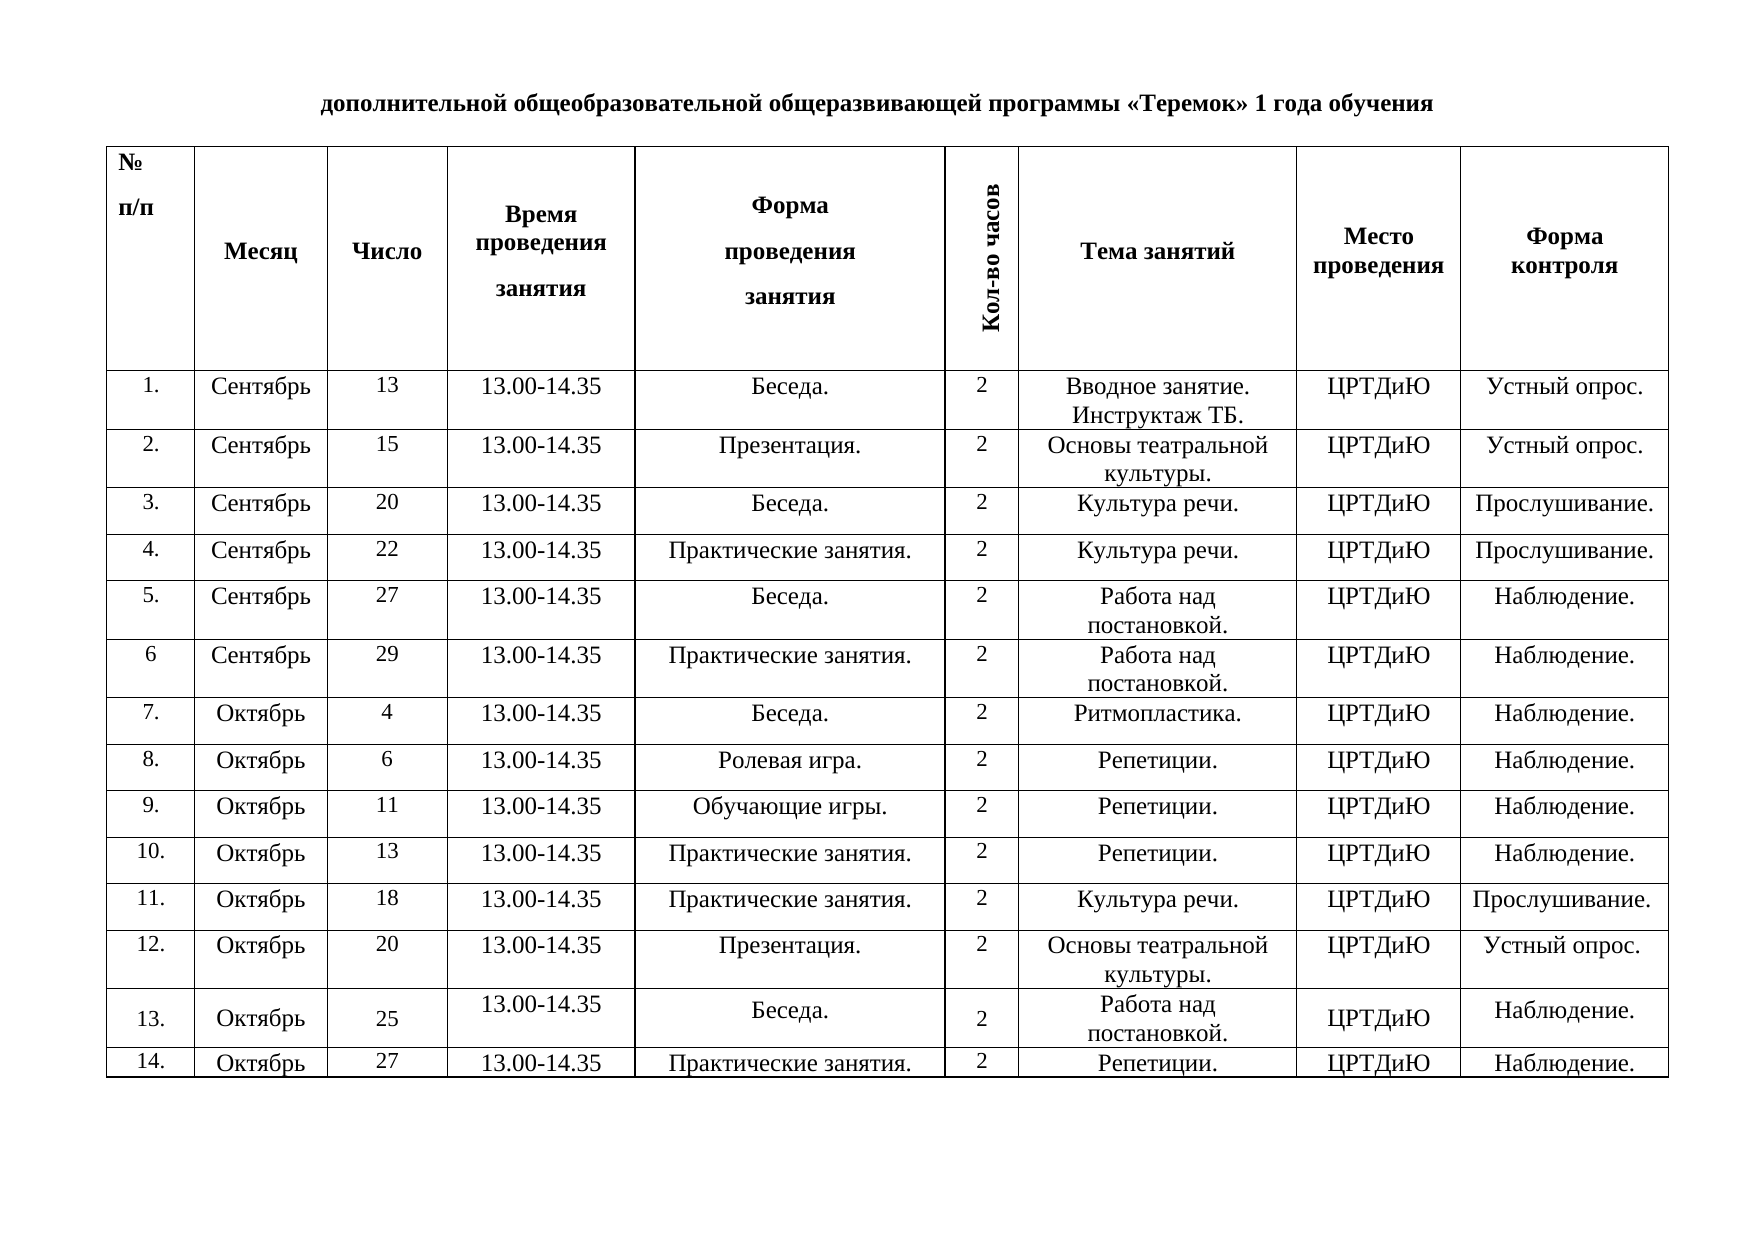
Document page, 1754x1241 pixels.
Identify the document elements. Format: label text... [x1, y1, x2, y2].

table_cell 13.00-14.35 [448, 1048, 634, 1076]
table_cell Беседа. [636, 488, 944, 534]
table_cell 2 [946, 791, 1018, 837]
table_cell Прослушивание. [1461, 535, 1668, 580]
table_cell 13.00-14.35 [448, 581, 634, 639]
table_cell Наблюдение. [1461, 1048, 1668, 1076]
table_cell Беседа. [636, 989, 944, 1047]
table_cell Сентябрь [195, 371, 327, 429]
table_cell 2 [946, 745, 1018, 790]
table_cell ЦРТДиЮ [1297, 745, 1460, 790]
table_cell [636, 1048, 944, 1076]
table_cell Практические занятия. [636, 535, 944, 580]
table_cell 3. [107, 488, 194, 534]
table_cell 2 [946, 698, 1018, 744]
table_header Форма контроля [1461, 147, 1668, 370]
table_header Месяц [195, 147, 327, 370]
table_cell 2 [946, 430, 1018, 487]
table_cell Обучающие игры. [636, 791, 944, 837]
table_cell 12. [107, 931, 194, 988]
table_cell ЦРТДиЮ [1297, 989, 1460, 1047]
table_cell 22 [328, 535, 447, 580]
table_cell Октябрь [195, 791, 327, 837]
table_cell Наблюдение. [1461, 581, 1668, 639]
table_cell ЦРТДиЮ [1297, 430, 1460, 487]
table_header Время проведения занятия [448, 147, 634, 370]
table_cell Наблюдение. [1461, 640, 1668, 697]
table_cell 13.00-14.35 [448, 931, 634, 988]
table_cell Устный опрос. [1461, 931, 1668, 988]
table_cell Октябрь [195, 838, 327, 883]
table_cell Октябрь [195, 989, 327, 1047]
table_cell 18 [328, 884, 447, 929]
table_cell Практические занятия. [636, 884, 944, 929]
table_cell Октябрь [195, 745, 327, 790]
table_cell Презентация. [636, 931, 944, 988]
table_cell Наблюдение. [1461, 745, 1668, 790]
table_cell 6 [328, 745, 447, 790]
table_cell 8. [107, 745, 194, 790]
table_cell 29 [328, 640, 447, 697]
table_cell 2 [946, 884, 1018, 929]
table_cell 27 [328, 581, 447, 639]
table_cell Сентябрь [195, 430, 327, 487]
table_cell ЦРТДиЮ [1297, 1048, 1460, 1076]
table_cell 6 [107, 640, 194, 697]
table_cell ЦРТДиЮ [1297, 535, 1460, 580]
table_cell 13 [328, 371, 447, 429]
table_cell Практические занятия. [636, 838, 944, 883]
table_cell Ритмопластика. [1019, 698, 1296, 744]
table_cell Репетиции. [1019, 838, 1296, 883]
table_cell Наблюдение. [1461, 989, 1668, 1047]
table_cell ЦРТДиЮ [1297, 884, 1460, 929]
table_cell Репетиции. [1019, 745, 1296, 790]
table_cell 9. [107, 791, 194, 837]
table_cell Октябрь [195, 884, 327, 929]
table_cell Презентация. [636, 430, 944, 487]
table_cell 2 [946, 989, 1018, 1047]
table_cell 4. [107, 535, 194, 580]
table_cell 13.00-14.35 [448, 989, 634, 1047]
table_header № п/п [107, 147, 194, 370]
table_cell ЦРТДиЮ [1297, 371, 1460, 429]
table_cell ЦРТДиЮ [1297, 581, 1460, 639]
table_cell Репетиции. [1019, 791, 1296, 837]
table_cell 13.00-14.35 [448, 640, 634, 697]
table_header Форма проведения занятия [636, 147, 944, 370]
table_cell 13 [328, 838, 447, 883]
table_cell ЦРТДиЮ [1297, 838, 1460, 883]
table_cell ЦРТДиЮ [1297, 698, 1460, 744]
table_cell Практические занятия. [636, 640, 944, 697]
table_cell 27 [328, 1048, 447, 1076]
table_cell Устный опрос. [1461, 430, 1668, 487]
table_cell Беседа. [636, 698, 944, 744]
table_cell 7. [107, 698, 194, 744]
table_cell ЦРТДиЮ [1297, 640, 1460, 697]
table_cell 15 [328, 430, 447, 487]
table_cell 2 [946, 488, 1018, 534]
table_header Кол-во часов [946, 147, 1018, 370]
table_cell 13.00-14.35 [448, 371, 634, 429]
table_cell Прослушивание. [1461, 884, 1668, 929]
table_cell 2 [946, 931, 1018, 988]
table_cell 13.00-14.35 [448, 791, 634, 837]
table_cell 10. [107, 838, 194, 883]
table_cell Сентябрь [195, 488, 327, 534]
table_cell 2 [946, 838, 1018, 883]
table_header Тема занятий [1019, 147, 1296, 370]
table_cell Культура речи. [1019, 884, 1296, 929]
table_cell Сентябрь [195, 640, 327, 697]
table_cell Сентябрь [195, 581, 327, 639]
table_cell Работа над постановкой. [1019, 640, 1296, 697]
table_cell Культура речи. [1019, 535, 1296, 580]
table_cell 11. [107, 884, 194, 929]
table_cell 13.00-14.35 [448, 838, 634, 883]
table_cell 5. [107, 581, 194, 639]
table_cell 2. [107, 430, 194, 487]
table_cell 13.00-14.35 [448, 698, 634, 744]
table_cell 13.00-14.35 [448, 745, 634, 790]
table_cell ЦРТДиЮ [1297, 791, 1460, 837]
table_cell 11 [328, 791, 447, 837]
table_cell Устный опрос. [1461, 371, 1668, 429]
table_cell 2 [946, 640, 1018, 697]
text дополнительной общеобразовательной общеразвивающей программы «Теремок» 1 года обучения [118, 88, 1636, 117]
table_header Место проведения [1297, 147, 1460, 370]
table_cell Основы театральной культуры. [1019, 931, 1296, 988]
table_cell Работа над постановкой. [1019, 581, 1296, 639]
table_cell 14. [107, 1048, 194, 1076]
table_cell Беседа. [636, 371, 944, 429]
table_cell Октябрь [195, 931, 327, 988]
table_cell 2 [946, 535, 1018, 580]
table_cell 2 [946, 581, 1018, 639]
table_cell Сентябрь [195, 535, 327, 580]
table_cell 2 [946, 371, 1018, 429]
table_cell 13.00-14.35 [448, 884, 634, 929]
table_cell Октябрь [195, 698, 327, 744]
table_cell 20 [328, 488, 447, 534]
table_cell Прослушивание. [1461, 488, 1668, 534]
table_cell ЦРТДиЮ [1297, 488, 1460, 534]
table_cell Наблюдение. [1461, 838, 1668, 883]
table_cell 13.00-14.35 [448, 488, 634, 534]
table_cell Ролевая игра. [636, 745, 944, 790]
table_header Число [328, 147, 447, 370]
table_cell 20 [328, 931, 447, 988]
table_cell Наблюдение. [1461, 698, 1668, 744]
table_cell Октябрь [195, 1048, 327, 1076]
table_cell 1. [107, 371, 194, 429]
table_cell Репетиции. [1019, 1048, 1296, 1076]
table_cell Культура речи. [1019, 488, 1296, 534]
table_cell Работа над постановкой. [1019, 989, 1296, 1047]
table_cell 13. [107, 989, 194, 1047]
table_cell 13.00-14.35 [448, 535, 634, 580]
table_cell 25 [328, 989, 447, 1047]
table_cell Основы театральной культуры. [1019, 430, 1296, 487]
table_cell Наблюдение. [1461, 791, 1668, 837]
table_cell Беседа. [636, 581, 944, 639]
table_cell 4 [328, 698, 447, 744]
table_cell 2 [946, 1048, 1018, 1076]
table_cell Вводное занятие. Инструктаж ТБ. [1019, 371, 1296, 429]
table_cell 13.00-14.35 [448, 430, 634, 487]
table_cell ЦРТДиЮ [1297, 931, 1460, 988]
